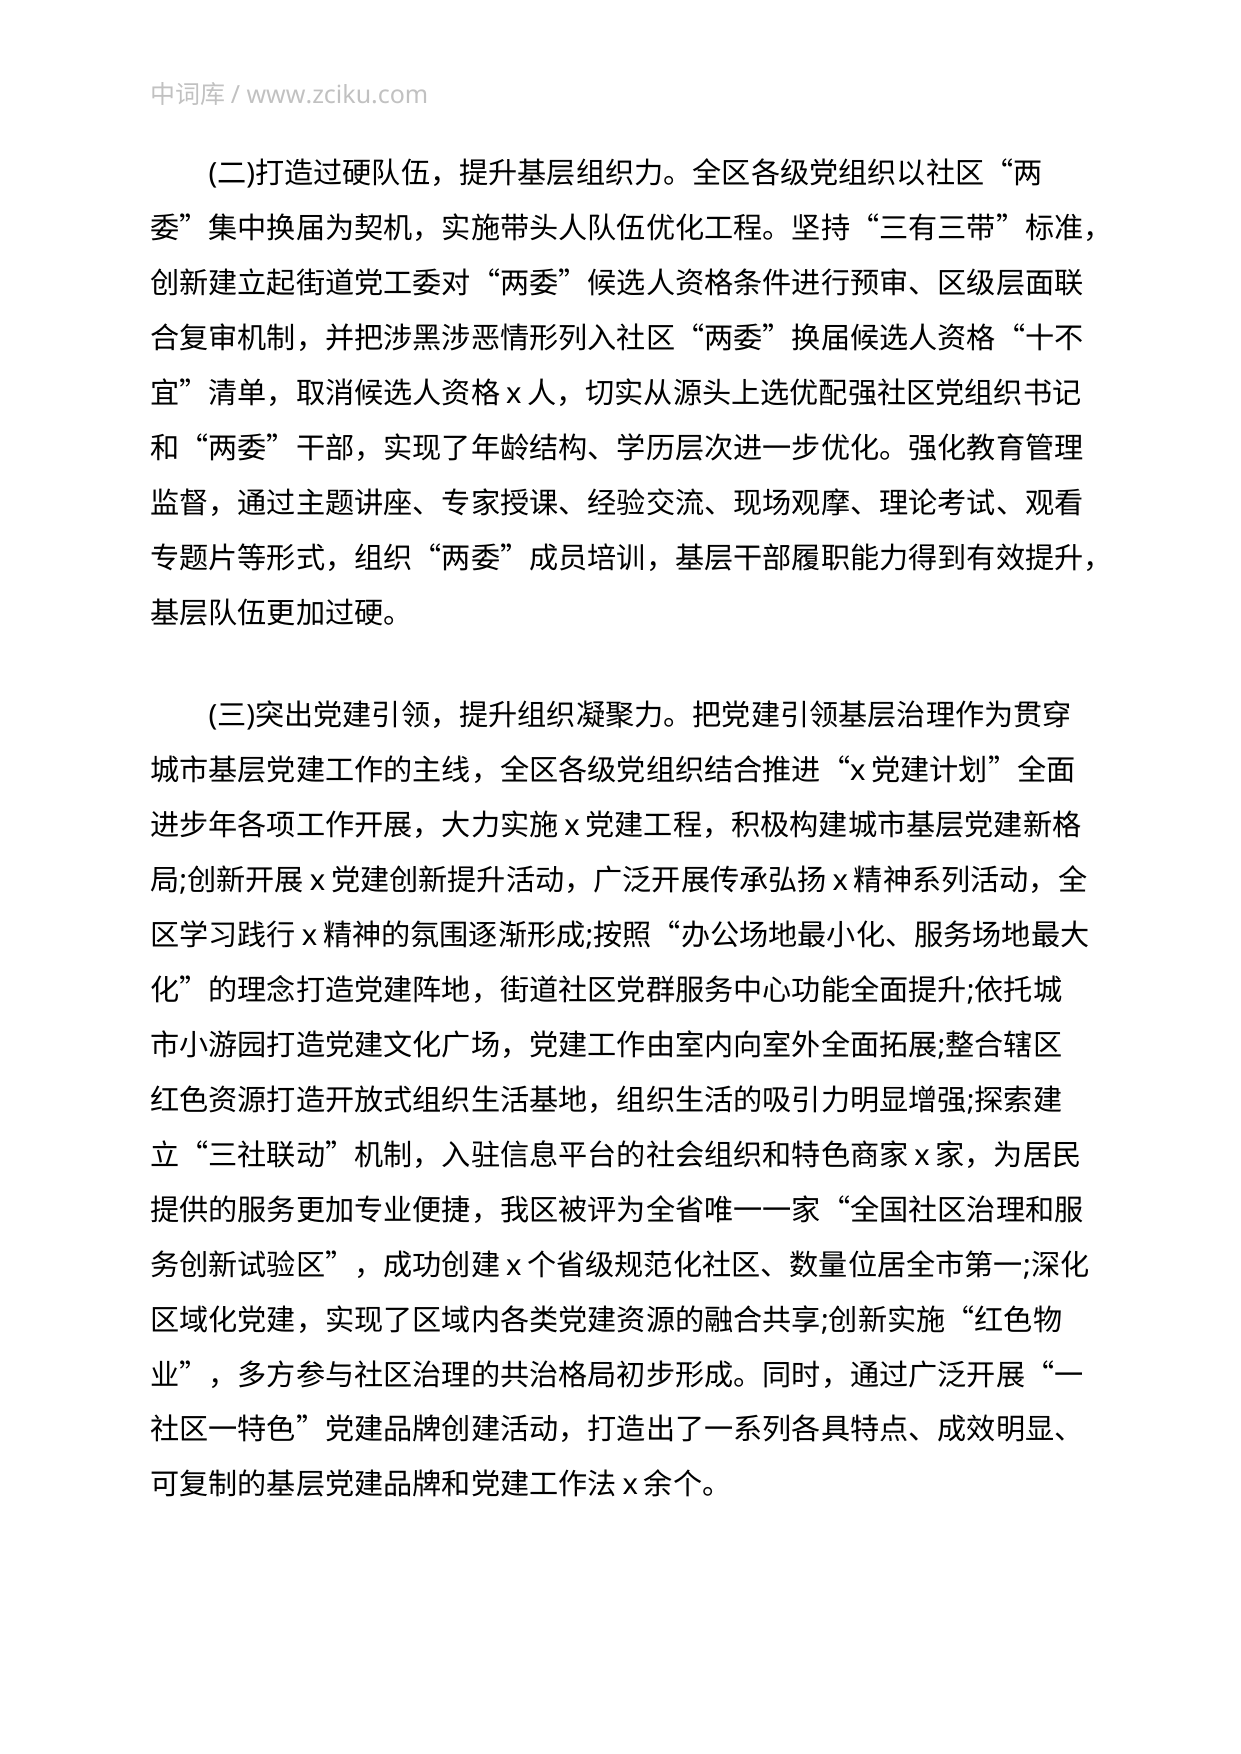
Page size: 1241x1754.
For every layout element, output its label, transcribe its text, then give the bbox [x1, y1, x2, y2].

text (三)突出党建引领，提升组织凝聚力。把党建引领基层治理作为贯穿城市基层党建工作的主线，全区各级党组织结合推进“x党建计划”全面进步年各项工作开展，大力实施x党建工程，积极构建城市基层党建新格局;创新开展x党建创新提升活动，广泛开展传承弘扬x精神系列活动，全区学习践行x精神的氛围逐渐形成;按照“办公场地最小化、服务场地最大化”的理念打造党建阵地，街道社区党群服务中心功能全面提升;依托城市小游园打造党建文化广场，党建工作由室内向室外全面拓展;整合辖区红色资源打造开放式组织生活基地，组织生活的吸引力明显增强;探索建立“三社联动”机制，入驻信息平台的社会组织和特色商家x家，为居民提供的服务更加专业便捷，我区被评为全省唯一一家“全国社区治理和服务创新试验区”，成功创建x个省级规范化社区、数量位居全市第一;深化区域化党建，实现了区域内各类党建资源的融合共享;创新实施“红色物业”，多方参与社区治理的共治格局初步形成。同时，通过广泛开展“一社区一特色”党建品牌创建活动，打造出了一系列各具特点、成效明显、可复制的基层党建品牌和党建工作法x余个。 [150, 691, 1090, 1503]
text (二)打造过硬队伍，提升基层组织力。全区各级党组织以社区“两委”集中换届为契机，实施带头人队伍优化工程。坚持“三有三带”标准，创新建立起街道党工委对“两委”候选人资格条件进行预审、区级层面联合复审机制，并把涉黑涉恶情形列入社区“两委”换届候选人资格“十不宜”清单，取消候选人资格x人，切实从源头上选优配强社区党组织书记和“两委”干部，实现了年龄结构、学历层次进一步优化。强化教育管理监督，通过主题讲座、专家授课、经验交流、现场观摩、理论考试、观看专题片等形式，组织“两委”成员培训，基层干部履职能力得到有效提升，基层队伍更加过硬。 [150, 150, 1090, 632]
